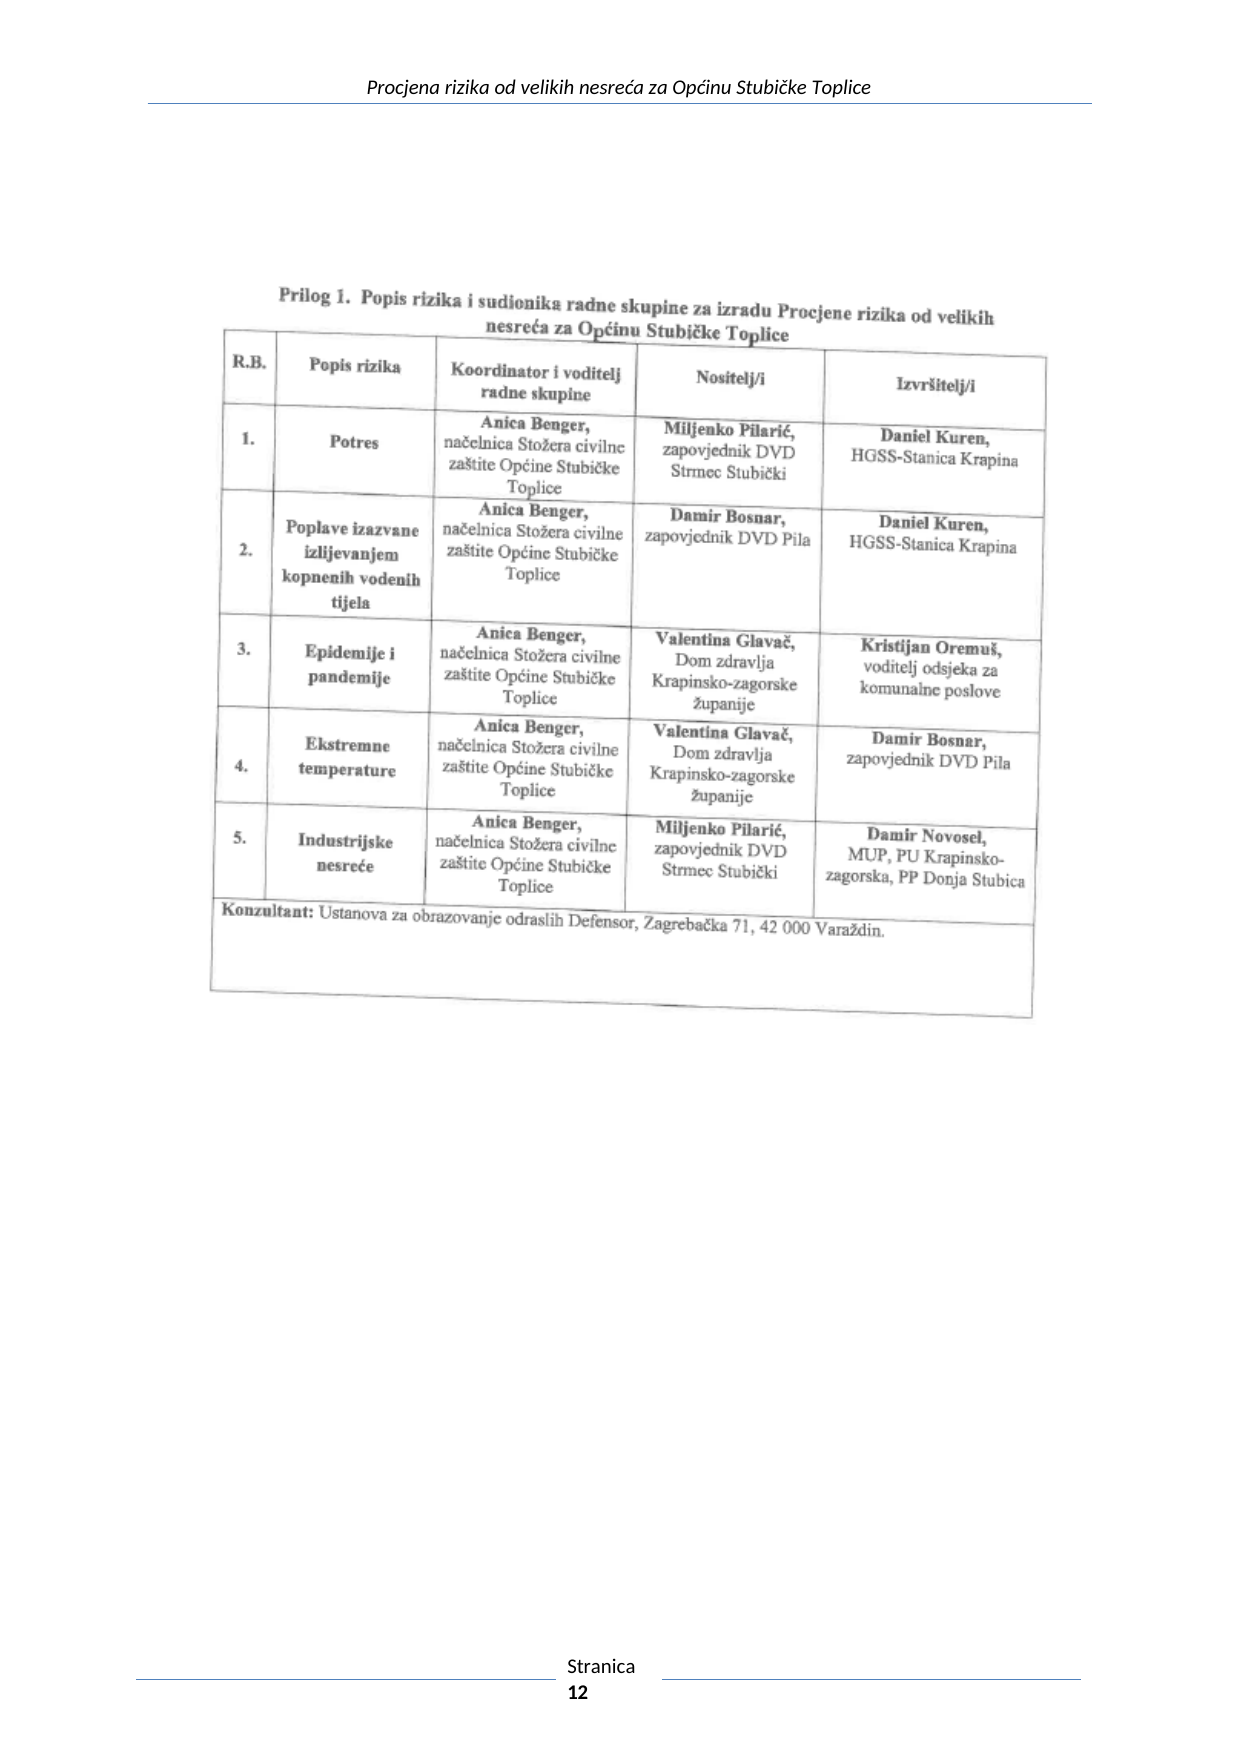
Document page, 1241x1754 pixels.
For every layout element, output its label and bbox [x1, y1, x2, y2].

picture [147, 147, 1093, 1180]
